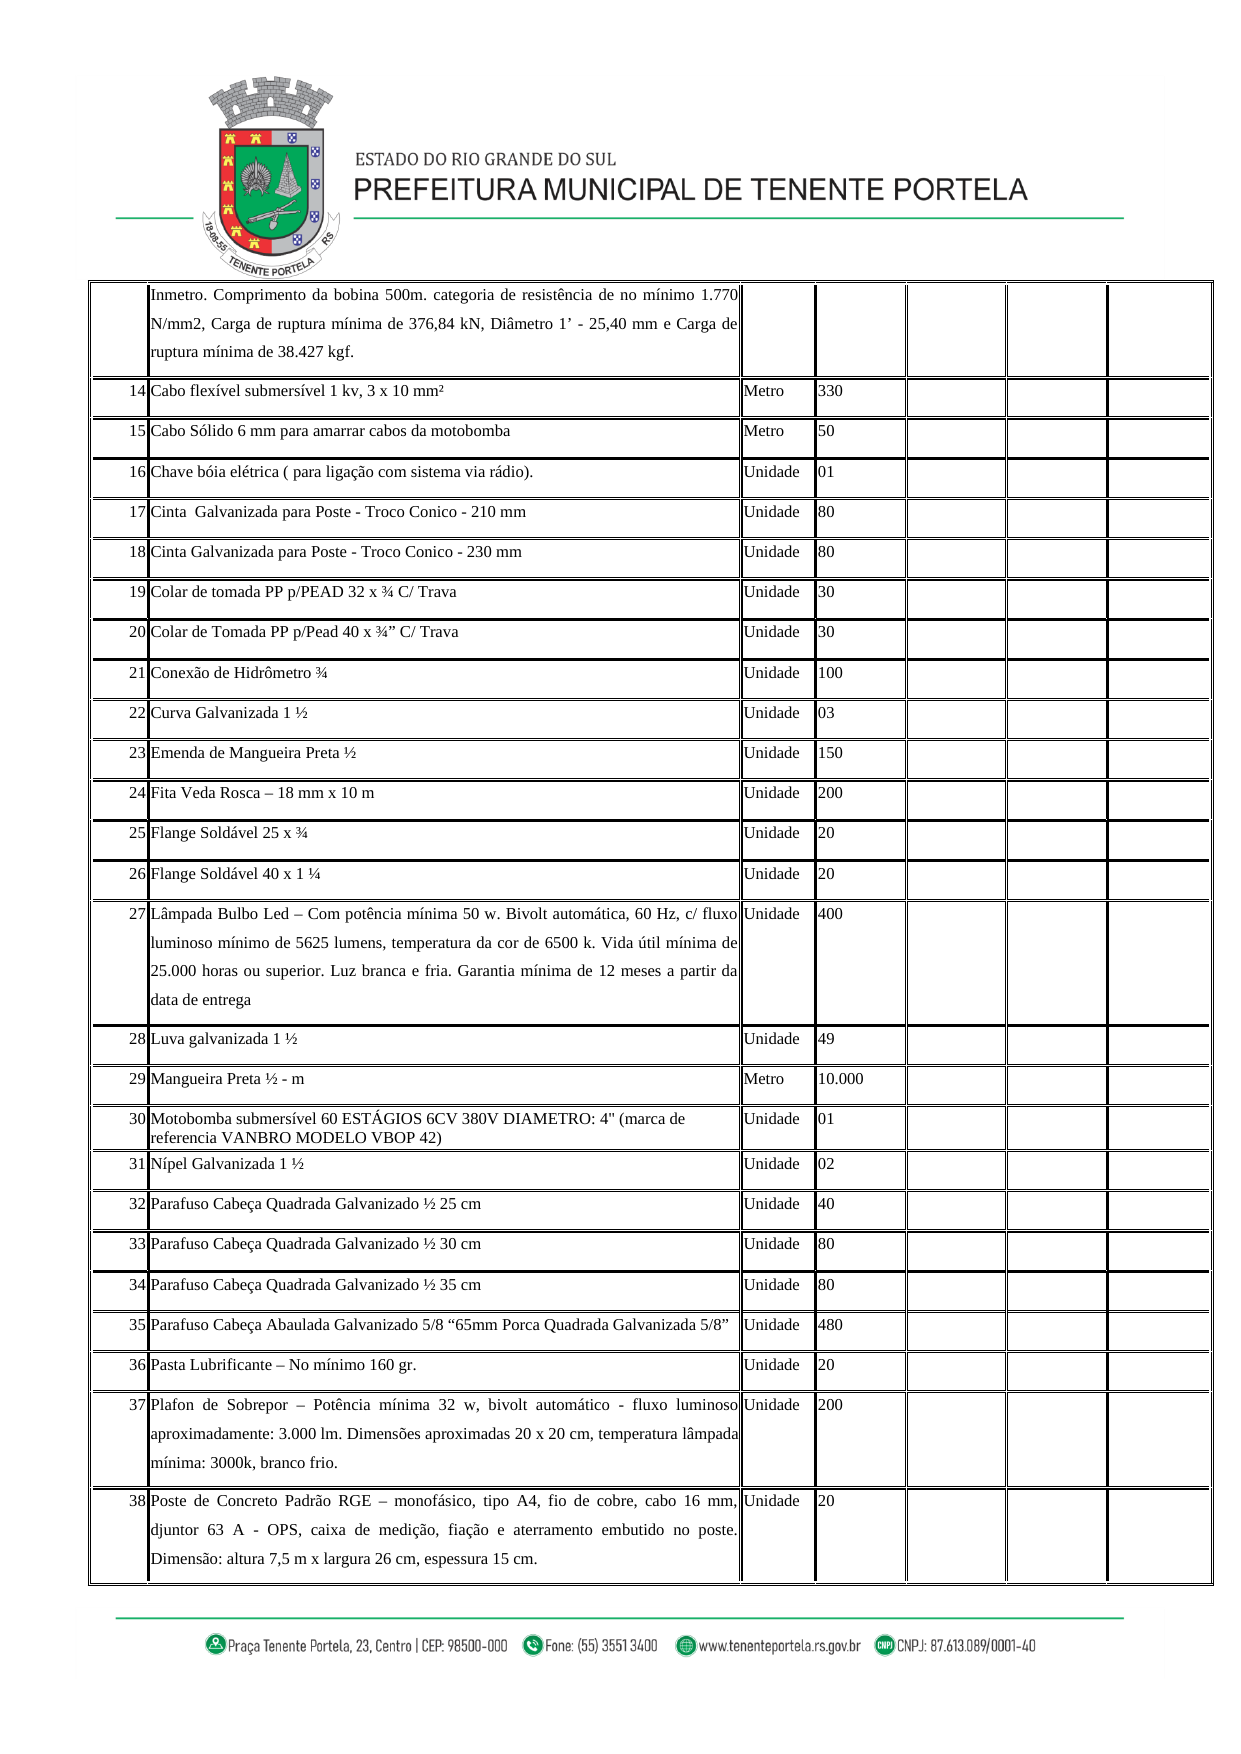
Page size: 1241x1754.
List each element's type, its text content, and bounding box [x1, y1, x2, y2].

table_cell [1109, 1189, 1211, 1229]
table_cell [1008, 1393, 1106, 1486]
table_cell [1109, 1350, 1211, 1390]
table_cell [91, 1189, 147, 1229]
table_cell [89, 1270, 147, 1310]
table_cell [1008, 1313, 1106, 1350]
table_cell [908, 621, 1005, 658]
table_cell Unidade [743, 1107, 814, 1149]
table_cell Metro [743, 1067, 814, 1104]
table_cell [1109, 899, 1211, 1024]
table_cell Cabo Sólido 6 mm para amarrar cabos da motobomba [150, 420, 739, 457]
table_cell [1008, 862, 1106, 899]
table_cell [89, 416, 148, 457]
table_cell [908, 782, 1005, 818]
table_cell [1107, 283, 1211, 376]
table_cell [91, 1310, 147, 1350]
table_cell [91, 577, 147, 617]
table_cell [908, 661, 1005, 698]
table_cell 100 [817, 661, 905, 698]
table_cell [908, 420, 1005, 457]
table_cell [1008, 1353, 1106, 1390]
table_cell [1109, 819, 1212, 859]
table_cell [908, 460, 1005, 497]
table_cell Unidade [743, 1393, 814, 1486]
table_cell [1008, 661, 1106, 698]
table_cell Unidade [741, 1490, 815, 1582]
table_cell [91, 497, 147, 537]
table_cell [908, 1313, 1005, 1350]
table_cell [1109, 1390, 1211, 1486]
table_cell Unidade [743, 741, 814, 778]
table_cell [1109, 457, 1211, 497]
table_cell 20 [815, 1489, 907, 1582]
table_cell [1107, 416, 1212, 457]
table_cell Unidade [743, 1152, 814, 1189]
table_cell [1008, 1192, 1106, 1229]
table_cell 200 [817, 782, 905, 818]
table_cell [1008, 1273, 1106, 1310]
table_cell 20 [817, 862, 905, 899]
table_cell [908, 741, 1005, 778]
table_cell [1008, 420, 1106, 457]
table_cell Parafuso Cabeça Quadrada Galvanizado ½ 35 cm [150, 1273, 739, 1310]
table_cell [91, 1064, 147, 1104]
table_cell [91, 658, 147, 698]
table_cell Cinta Galvanizada para Poste - Troco Conico - 230 mm [150, 540, 739, 577]
table_cell 02 [817, 1152, 905, 1189]
table_cell [908, 862, 1005, 899]
table_cell Motobomba submersível 60 ESTÁGIOS 6CV 380V DIAMETRO: 4" (marca de referencia VANBRO MODELO VBOP 42) [150, 1107, 739, 1149]
table_cell 40 [817, 1192, 905, 1229]
table_cell 80 [817, 1233, 905, 1269]
table_cell [1109, 658, 1211, 698]
table_cell [908, 1027, 1005, 1064]
table_cell Luva galvanizada 1 ½ [150, 1027, 739, 1064]
table_cell [1109, 1104, 1211, 1149]
table_cell Metro [743, 420, 814, 457]
table_cell [89, 819, 147, 859]
table_cell [908, 1067, 1005, 1104]
table_cell [1008, 822, 1106, 859]
table_cell [1008, 1233, 1106, 1269]
table_cell [1109, 497, 1211, 537]
table_cell [1007, 1490, 1107, 1582]
table_cell [908, 822, 1005, 859]
table_cell 03 [817, 701, 905, 738]
table_cell [1008, 581, 1106, 617]
table_cell [908, 1233, 1005, 1269]
table_cell [91, 1024, 147, 1064]
table_cell Unidade [743, 500, 814, 537]
table_cell [1008, 1067, 1106, 1104]
picture [75, 75, 1165, 280]
table_cell [1008, 741, 1106, 778]
table_cell [908, 902, 1005, 1024]
table_cell [89, 778, 148, 818]
table_cell Poste de Concreto Padrão RGE – monofásico, tipo A4, fio de cobre, cabo 16 mm, djuntor 63 A - OPS, caixa de medição, fiação e aterramento embutido no poste. Dimensão: altura 7,5 m x largura 26 cm, espessura 15 cm. [148, 1486, 741, 1582]
table_cell [908, 1192, 1005, 1229]
table_cell [1109, 537, 1211, 577]
table_cell [1109, 1064, 1211, 1104]
table_cell [89, 1229, 148, 1269]
table_cell Parafuso Cabeça Quadrada Galvanizado ½ 30 cm [150, 1233, 739, 1269]
table_cell Nípel Galvanizada 1 ½ [150, 1152, 739, 1189]
table_cell Cabo flexível submersível 1 kv, 3 x 10 mm² [150, 380, 739, 416]
table_cell [908, 540, 1005, 577]
table_cell Unidade [743, 621, 814, 658]
table_cell 150 [817, 741, 905, 778]
table_cell 80 [817, 1273, 905, 1310]
table_cell [908, 701, 1005, 738]
table_cell [1109, 738, 1211, 778]
table_cell Unidade [743, 1353, 814, 1390]
table_cell Unidade [743, 1233, 814, 1269]
table_cell [91, 281, 148, 376]
table_cell [1109, 698, 1211, 738]
table_cell Unidade [743, 540, 814, 577]
table_cell Lâmpada Bulbo Led – Com potência mínima 50 w. Bivolt automática, 60 Hz, c/ fluxo luminoso mínimo de 5625 lumens, temperatura da cor de 6500 k. Vida útil mínima de 25.000 horas ou superior. Luz branca e fria. Garantia mínima de 12 meses a partir da data de entrega [150, 902, 739, 1024]
table_cell Emenda de Mangueira Preta ½ [150, 741, 739, 778]
table_cell Unidade [743, 862, 814, 899]
table_cell [91, 537, 147, 577]
table_cell 30 [817, 581, 905, 617]
table_cell [1109, 376, 1211, 416]
table_cell Cinta Galvanizada para Poste - Troco Conico - 210 mm [150, 500, 739, 537]
table_cell [908, 380, 1005, 416]
table_cell [91, 457, 147, 497]
table_cell Chave bóia elétrica ( para ligação com sistema via rádio). [150, 460, 739, 497]
table_cell Parafuso Cabeça Quadrada Galvanizado ½ 25 cm [150, 1192, 739, 1229]
table_cell Flange Soldável 40 x 1 ¼ [150, 862, 739, 899]
table_cell 20 [817, 822, 905, 859]
table_cell Mangueira Preta ½ - m [150, 1067, 739, 1104]
table_cell [908, 1152, 1005, 1189]
table_cell [1008, 540, 1106, 577]
table_cell Unidade [743, 460, 814, 497]
table_cell Flange Soldável 25 x ¾ [150, 822, 739, 859]
table_cell Unidade [743, 822, 814, 859]
table_cell [908, 1273, 1005, 1310]
table_cell [1008, 1027, 1106, 1064]
table_cell [1109, 859, 1211, 899]
table_cell Pasta Lubrificante – No mínimo 160 gr. [150, 1353, 739, 1390]
table_cell 03 [815, 283, 907, 376]
table_cell 10.000 [817, 1067, 905, 1104]
table_cell Unidade [743, 661, 814, 698]
table_cell 400 [817, 902, 905, 1024]
table_cell [1109, 1149, 1211, 1189]
table_cell [908, 581, 1005, 617]
table_cell [91, 1486, 148, 1582]
table_cell [89, 618, 147, 658]
table_cell [1107, 778, 1212, 818]
table_cell Fita Veda Rosca – 18 mm x 10 m [150, 782, 739, 818]
picture [75, 1607, 1165, 1679]
table_cell Conexão de Hidrômetro ¾ [150, 661, 739, 698]
table_cell 480 [817, 1313, 905, 1350]
table_cell [1109, 1270, 1212, 1310]
table_cell Plafon de Sobrepor – Potência mínima 32 w, bivolt automático - fluxo luminoso aproximadamente: 3.000 lm. Dimensões aproximadas 20 x 20 cm, temperatura lâmpada mínima: 3000k, branco frio. [150, 1393, 739, 1486]
table_cell 200 [817, 1393, 905, 1486]
table_cell [91, 1104, 147, 1149]
table_cell Unidade [741, 283, 815, 376]
table_cell Unidade [743, 701, 814, 738]
table_cell [91, 698, 147, 738]
table_cell 80 [817, 540, 905, 577]
table_cell [907, 283, 1007, 376]
table_cell [1109, 1310, 1211, 1350]
table_cell [1109, 577, 1211, 617]
table_cell [91, 899, 147, 1024]
table_cell [908, 1393, 1005, 1486]
table_cell Colar de Tomada PP p/Pead 40 x ¾” C/ Trava [150, 621, 739, 658]
table_cell 01 [817, 1107, 905, 1149]
table_cell [91, 376, 147, 416]
table_cell [1008, 902, 1106, 1024]
table_cell [1109, 1024, 1211, 1064]
table_cell Unidade [743, 1027, 814, 1064]
table_cell 01 [817, 460, 905, 497]
table_cell [1008, 1152, 1106, 1189]
table_cell [1008, 1107, 1106, 1149]
table_cell Parafuso Cabeça Abaulada Galvanizado 5/8 “65mm Porca Quadrada Galvanizada 5/8” [150, 1313, 739, 1350]
table_cell [908, 1107, 1005, 1149]
table_cell Unidade [743, 902, 814, 1024]
table_cell Unidade [743, 581, 814, 617]
table_cell 49 [817, 1027, 905, 1064]
table_cell [1007, 281, 1107, 376]
table_cell [1008, 621, 1106, 658]
table_cell [91, 738, 147, 778]
table_cell Unidade [743, 1313, 814, 1350]
table_cell 30 [817, 621, 905, 658]
table_cell [1008, 460, 1106, 497]
table_cell [91, 859, 147, 899]
table_cell 20 [817, 1353, 905, 1390]
table_cell 330 [817, 380, 905, 416]
table_cell 80 [817, 500, 905, 537]
table_cell [1008, 701, 1106, 738]
table_cell Unidade [743, 1192, 814, 1229]
table_cell Unidade [743, 782, 814, 818]
table_cell 50 [817, 420, 905, 457]
table_cell [907, 1489, 1007, 1582]
table_cell [91, 1350, 147, 1390]
table_cell Unidade [743, 1273, 814, 1310]
table_cell [1107, 1229, 1212, 1269]
table_cell [91, 1390, 147, 1486]
table_cell [1107, 1486, 1211, 1582]
table_cell [1109, 618, 1212, 658]
table_cell Metro [743, 380, 814, 416]
table_cell [1008, 500, 1106, 537]
table_cell Curva Galvanizada 1 ½ [150, 701, 739, 738]
table_cell Colar de tomada PP p/PEAD 32 x ¾ C/ Trava [150, 581, 739, 617]
table_cell [91, 1149, 147, 1189]
table_cell [1008, 782, 1106, 818]
table_cell [908, 1353, 1005, 1390]
table_cell [1008, 380, 1106, 416]
table_cell [908, 500, 1005, 537]
